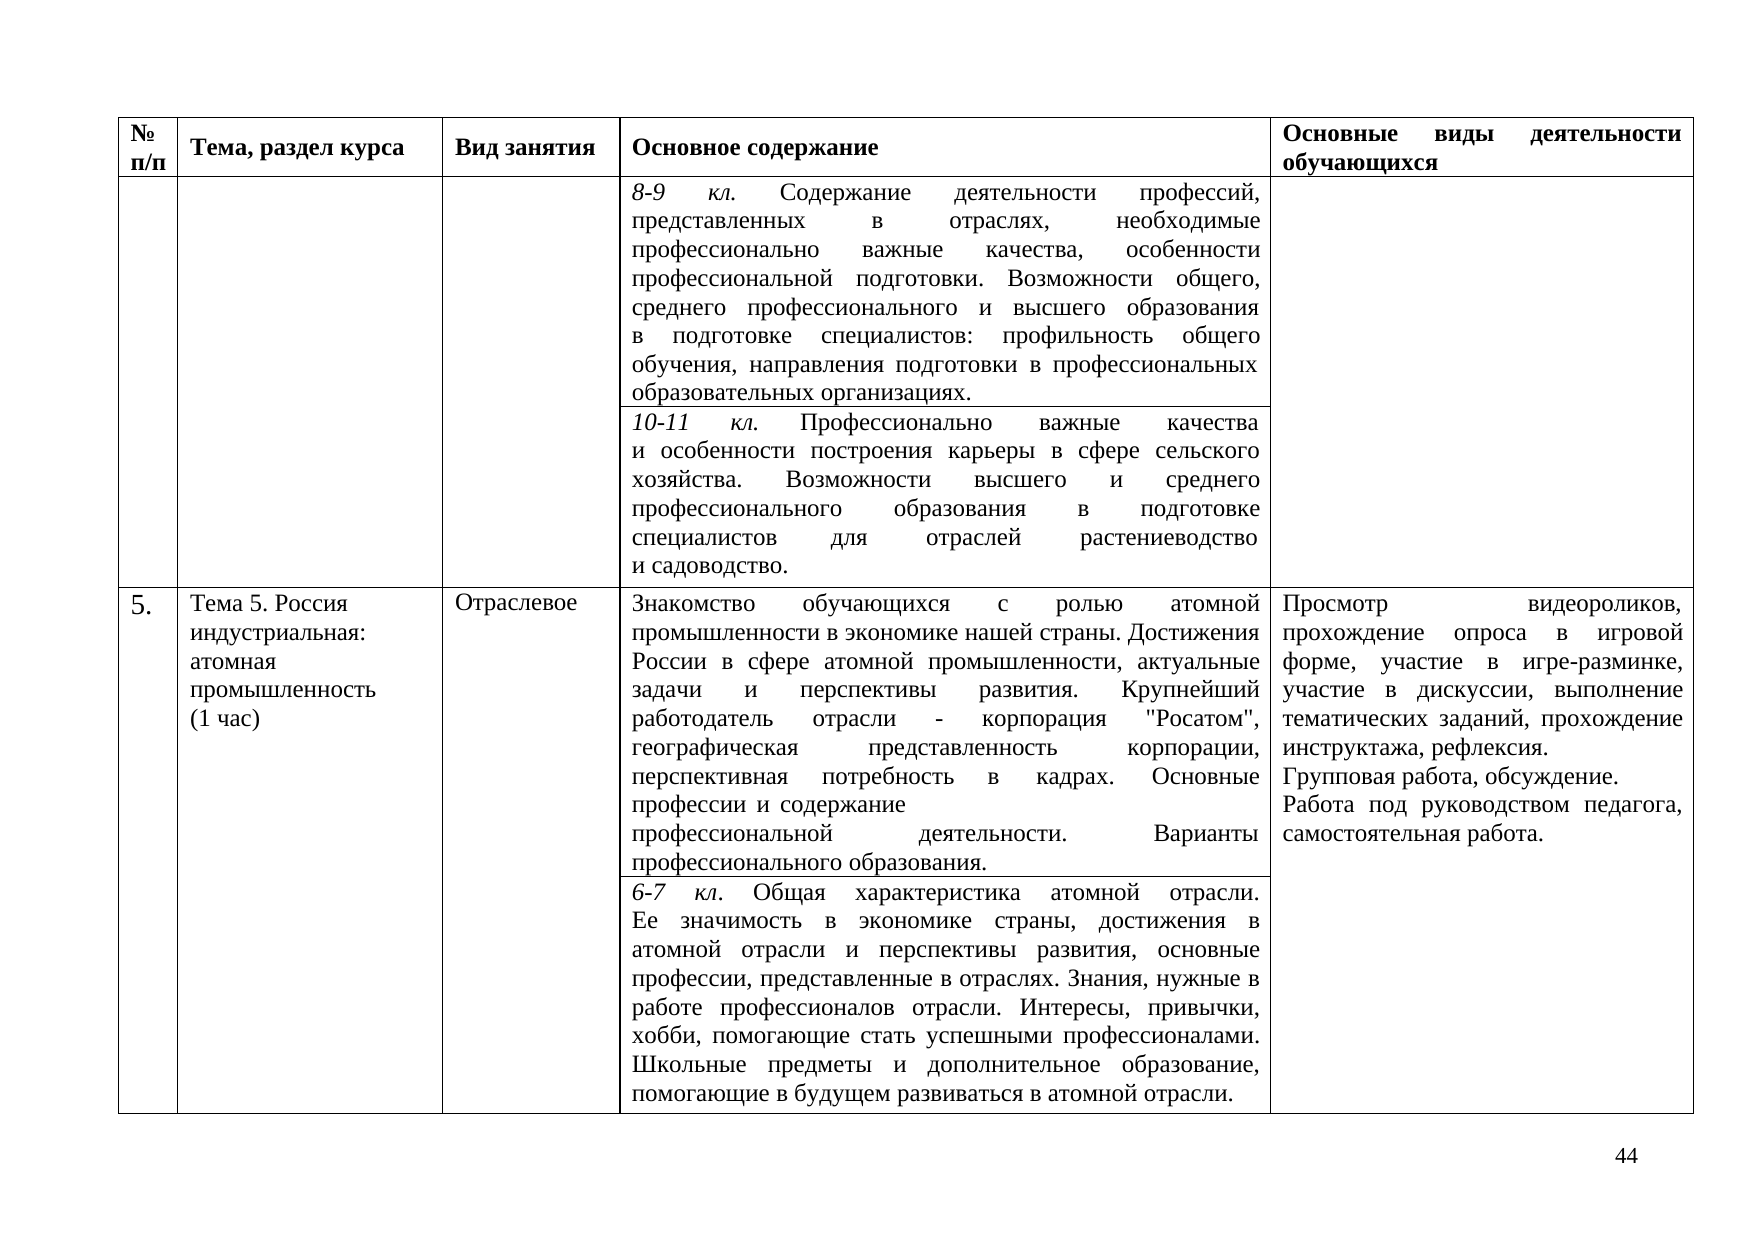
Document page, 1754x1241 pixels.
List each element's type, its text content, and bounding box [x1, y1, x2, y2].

table_cell 10-11 кл. Профессионально важные качества и особенности построения карьеры в сфере сельского хозяйства. Возможности высшего и среднего профессионального образования в подготовке специалистов для отраслей растениеводство и садоводство. [621, 407, 1270, 587]
table_header Основное содержание [621, 118, 1270, 176]
table_header Основные виды деятельности обучающихся [1271, 118, 1693, 176]
table_cell [178, 177, 442, 587]
table_cell Тема 5. Россия индустриальная: атомная промышленность (1 час) [178, 588, 442, 1113]
table_cell [119, 177, 177, 587]
table_header Тема, раздел курса [178, 118, 442, 176]
table_header Вид занятия [443, 118, 619, 176]
table_cell Просмотр видеороликов, прохождение опроса в игровой форме, участие в игре-разминке, участие в дискуссии, выполнение тематических заданий, прохождение инструктажа, рефлексия. Групповая работа, обсуждение. Работа под руководством педагога, самостоятельная работа. [1271, 588, 1693, 1113]
table_cell [1271, 177, 1693, 587]
table_cell 8-9 кл. Содержание деятельности профессий, представленных в отраслях, необходимые профессионально важные качества, особенности профессиональной подготовки. Возможности общего, среднего профессионального и высшего образования в подготовке специалистов: профильность общего обучения, направления подготовки в профессиональных образовательных организациях. [621, 177, 1270, 406]
table_cell 5. [119, 588, 177, 1113]
table_cell [443, 177, 619, 587]
table_header № п/п [119, 118, 177, 176]
table_cell Знакомство обучающихся с ролью атомной промышленности в экономике нашей страны. Достижения России в сфере атомной промышленности, актуальные задачи и перспективы развития. Крупнейший работодатель отрасли - корпорация "Росатом", географическая представленность корпорации, перспективная потребность в кадрах. Основные профессии и содержание профессиональной деятельности. Варианты профессионального образования. [621, 588, 1270, 876]
table_cell 6-7 кл. Общая характеристика атомной отрасли. Ее значимость в экономике страны, достижения в атомной отрасли и перспективы развития, основные профессии, представленные в отраслях. Знания, нужные в работе профессионалов отрасли. Интересы, привычки, хобби, помогающие стать успешными профессионалами. Школьные предметы и дополнительное образование, помогающие в будущем развиваться в атомной отрасли. [621, 877, 1270, 1113]
table_cell Отраслевое [443, 588, 619, 1113]
